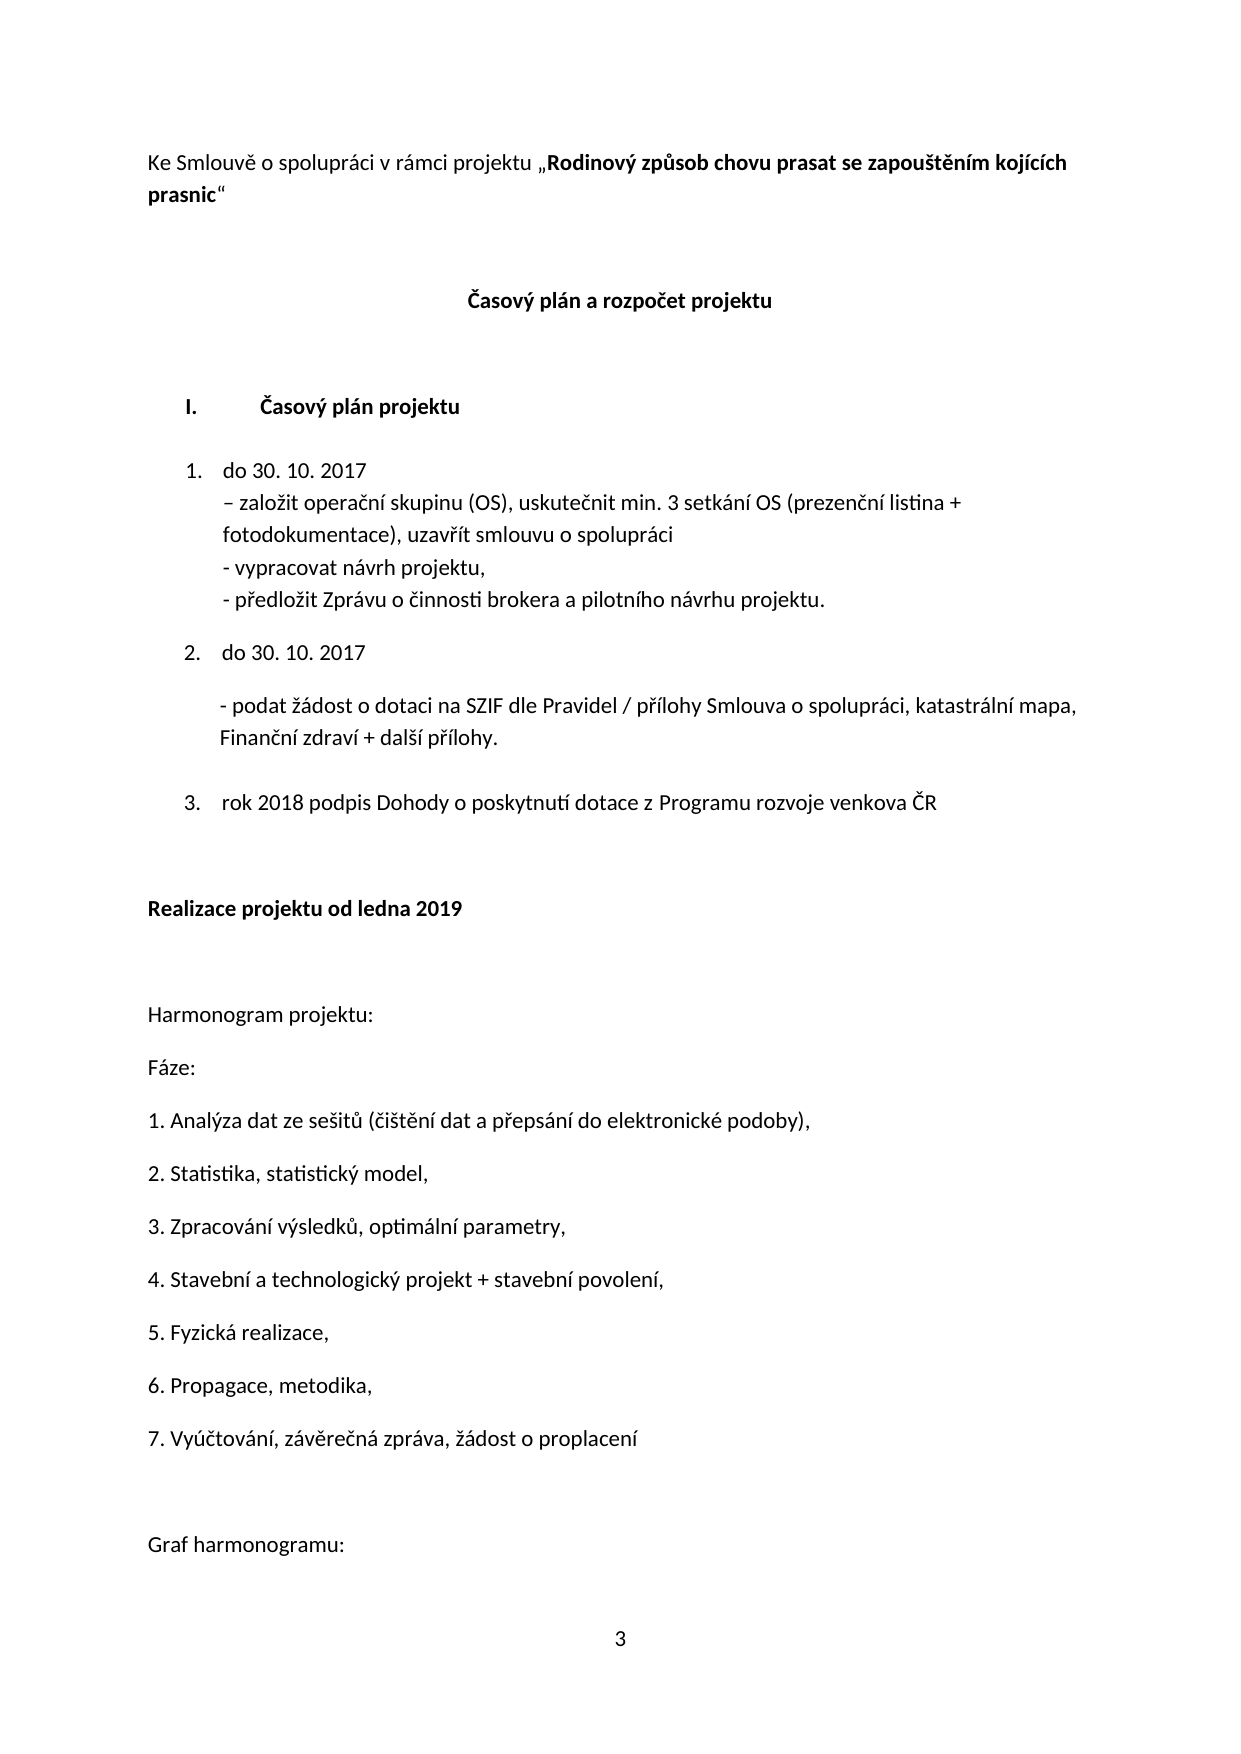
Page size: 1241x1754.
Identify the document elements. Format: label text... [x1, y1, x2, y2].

text Realizace projektu od ledna 2019 [148, 894, 1093, 922]
list – založit operační skupinu (OS), uskutečnit min. 3 setkání OS (prezenční listina + fotodokumentace), uzavřít smlouvu o spolupráci [223, 488, 1093, 549]
list do 30. 10. 2017 [185, 456, 1093, 484]
text Graf harmonogramu: [148, 1530, 1093, 1558]
text 5. Fyzická realizace, [148, 1318, 1093, 1346]
list Časový plán projektu [185, 392, 1093, 420]
text Harmonogram projektu: [148, 1000, 1093, 1028]
text 3. Zpracování výsledků, optimální parametry, [148, 1212, 1093, 1240]
list - vypracovat návrh projektu, [223, 553, 1093, 581]
text 2. do 30. 10. 2017 [148, 638, 1093, 666]
text - podat žádost o dotaci na SZIF dle Pravidel / přílohy Smlouva o spolupráci, katastrální mapa, [148, 691, 1093, 719]
text Finanční zdraví + další přílohy. [148, 723, 1093, 751]
text 4. Stavební a technologický projekt + stavební povolení, [148, 1265, 1093, 1293]
text 2. Statistika, statistický model, [148, 1159, 1093, 1187]
text 1. Analýza dat ze sešitů (čištění dat a přepsání do elektronické podoby), [148, 1106, 1093, 1134]
text Fáze: [148, 1053, 1093, 1081]
text 7. Vyúčtování, závěrečná zpráva, žádost o proplacení [148, 1424, 1093, 1452]
text 6. Propagace, metodika, [148, 1371, 1093, 1399]
text 3. rok 2018 podpis Dohody o poskytnutí dotace z Programu rozvoje venkova ČR [148, 788, 1093, 816]
text Časový plán a rozpočet projektu [148, 286, 1093, 314]
text Ke Smlouvě o spolupráci v rámci projektu „Rodinový způsob chovu prasat se zapouštěním kojících prasnic“ [148, 148, 1093, 208]
list - předložit Zprávu o činnosti brokera a pilotního návrhu projektu. [223, 585, 1093, 613]
